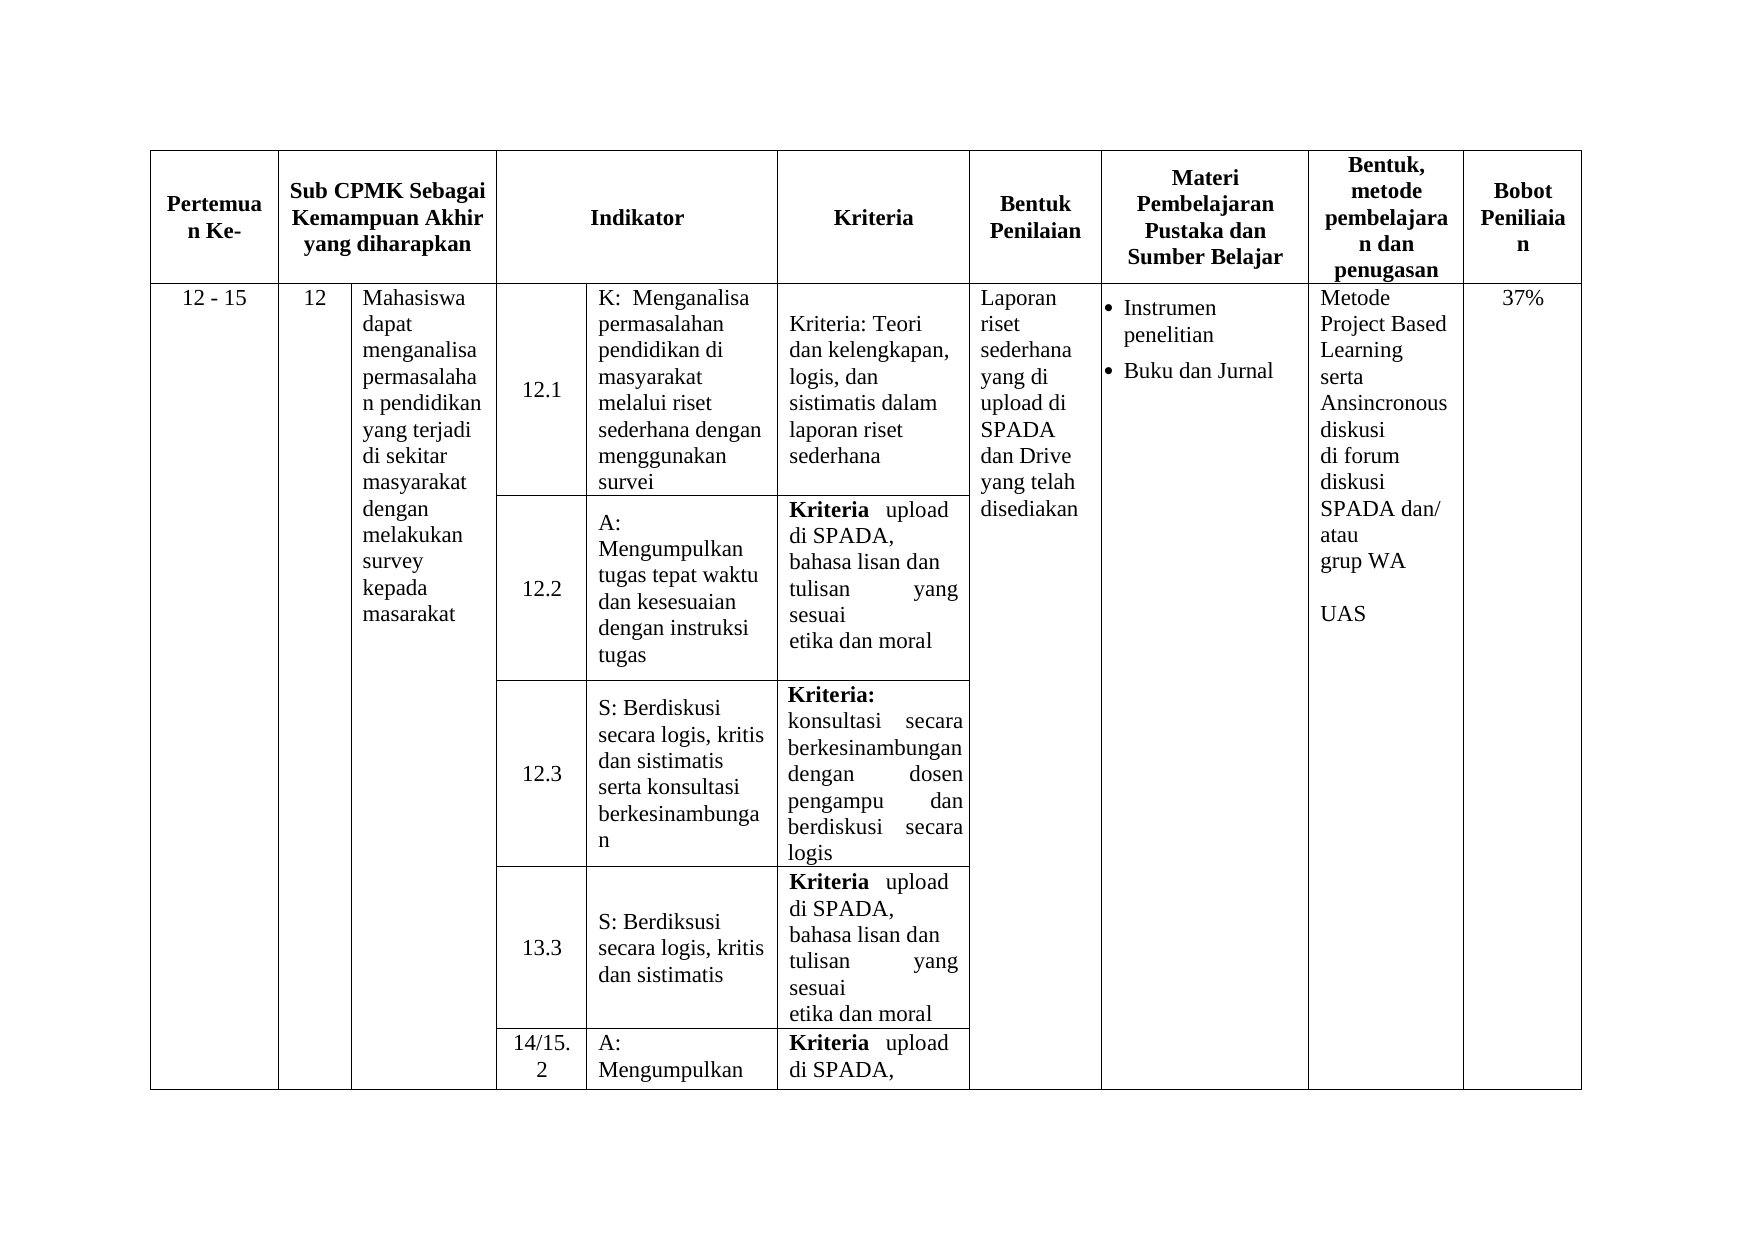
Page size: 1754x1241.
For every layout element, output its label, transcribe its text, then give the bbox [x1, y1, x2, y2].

table_cell 12.3 [497, 681, 586, 866]
table_cell Kriteria upload di SPADA, bahasa lisan dan tulisan yang sesuai etika dan moral [778, 867, 969, 1028]
table_header Bentuk, metode pembelajaran dan penugasan [1309, 151, 1463, 283]
table_cell K: Menganalisa permasalahan pendidikan di masyarakat melalui riset sederhana dengan menggunakan survei [587, 284, 777, 495]
table_header Kriteria [778, 151, 969, 283]
table_cell 13.3 [497, 867, 586, 1028]
table_cell Instrumen penelitian Buku dan Jurnal [1102, 284, 1308, 1089]
table_header Bobot Peniliaian [1464, 151, 1581, 283]
table_cell 12.1 [497, 284, 586, 495]
table_header Pertemuan Ke- [151, 151, 278, 283]
table_header Sub CPMK Sebagai Kemampuan Akhir yang diharapkan [279, 151, 496, 283]
table_cell Metode Project Based Learning serta Ansincronous diskusi di forum diskusi SPADA dan/ atau grup WA UAS [1309, 284, 1463, 1089]
table_cell Laporan riset sederhana yang di upload di SPADA dan Drive yang telah disediakan [970, 284, 1101, 1089]
table_cell S: Berdiskusi secara logis, kritis dan sistimatis serta konsultasi berkesinambungan [587, 681, 777, 866]
table_cell A: Mengumpulkan tugas tepat waktu dan kesesuaian dengan instruksi tugas [587, 496, 777, 680]
table_cell Kriteria upload di SPADA, bahasa lisan dan tulisan yang sesuai etika dan moral [778, 1029, 969, 1089]
table_cell S: Berdiksusi secara logis, kritis dan sistimatis [587, 867, 777, 1028]
table_header Materi Pembelajaran Pustaka dan Sumber Belajar [1102, 151, 1308, 283]
table_cell Kriteria: Teori dan kelengkapan, logis, dan sistimatis dalam laporan riset sederhana [778, 284, 969, 495]
table_cell 12 - 15 [151, 284, 278, 1089]
table_cell 12 [279, 284, 351, 1089]
table_cell Kriteria upload di SPADA, bahasa lisan dan tulisan yang sesuai etika dan moral [778, 496, 969, 680]
table_header Indikator [497, 151, 777, 283]
table_cell 12.2 [497, 496, 586, 680]
table_header Bentuk Penilaian [970, 151, 1101, 283]
table_cell 14/15.2 [497, 1029, 586, 1089]
table_cell Mahasiswa dapat menganalisa permasalahan pendidikan yang terjadi di sekitar masyarakat dengan melakukan survey kepada masarakat [352, 284, 496, 1089]
table_cell Kriteria: konsultasi secara berkesinambungan dengan dosen pengampu dan berdiskusi secara logis [778, 681, 969, 866]
table_cell 37% [1464, 284, 1581, 1089]
